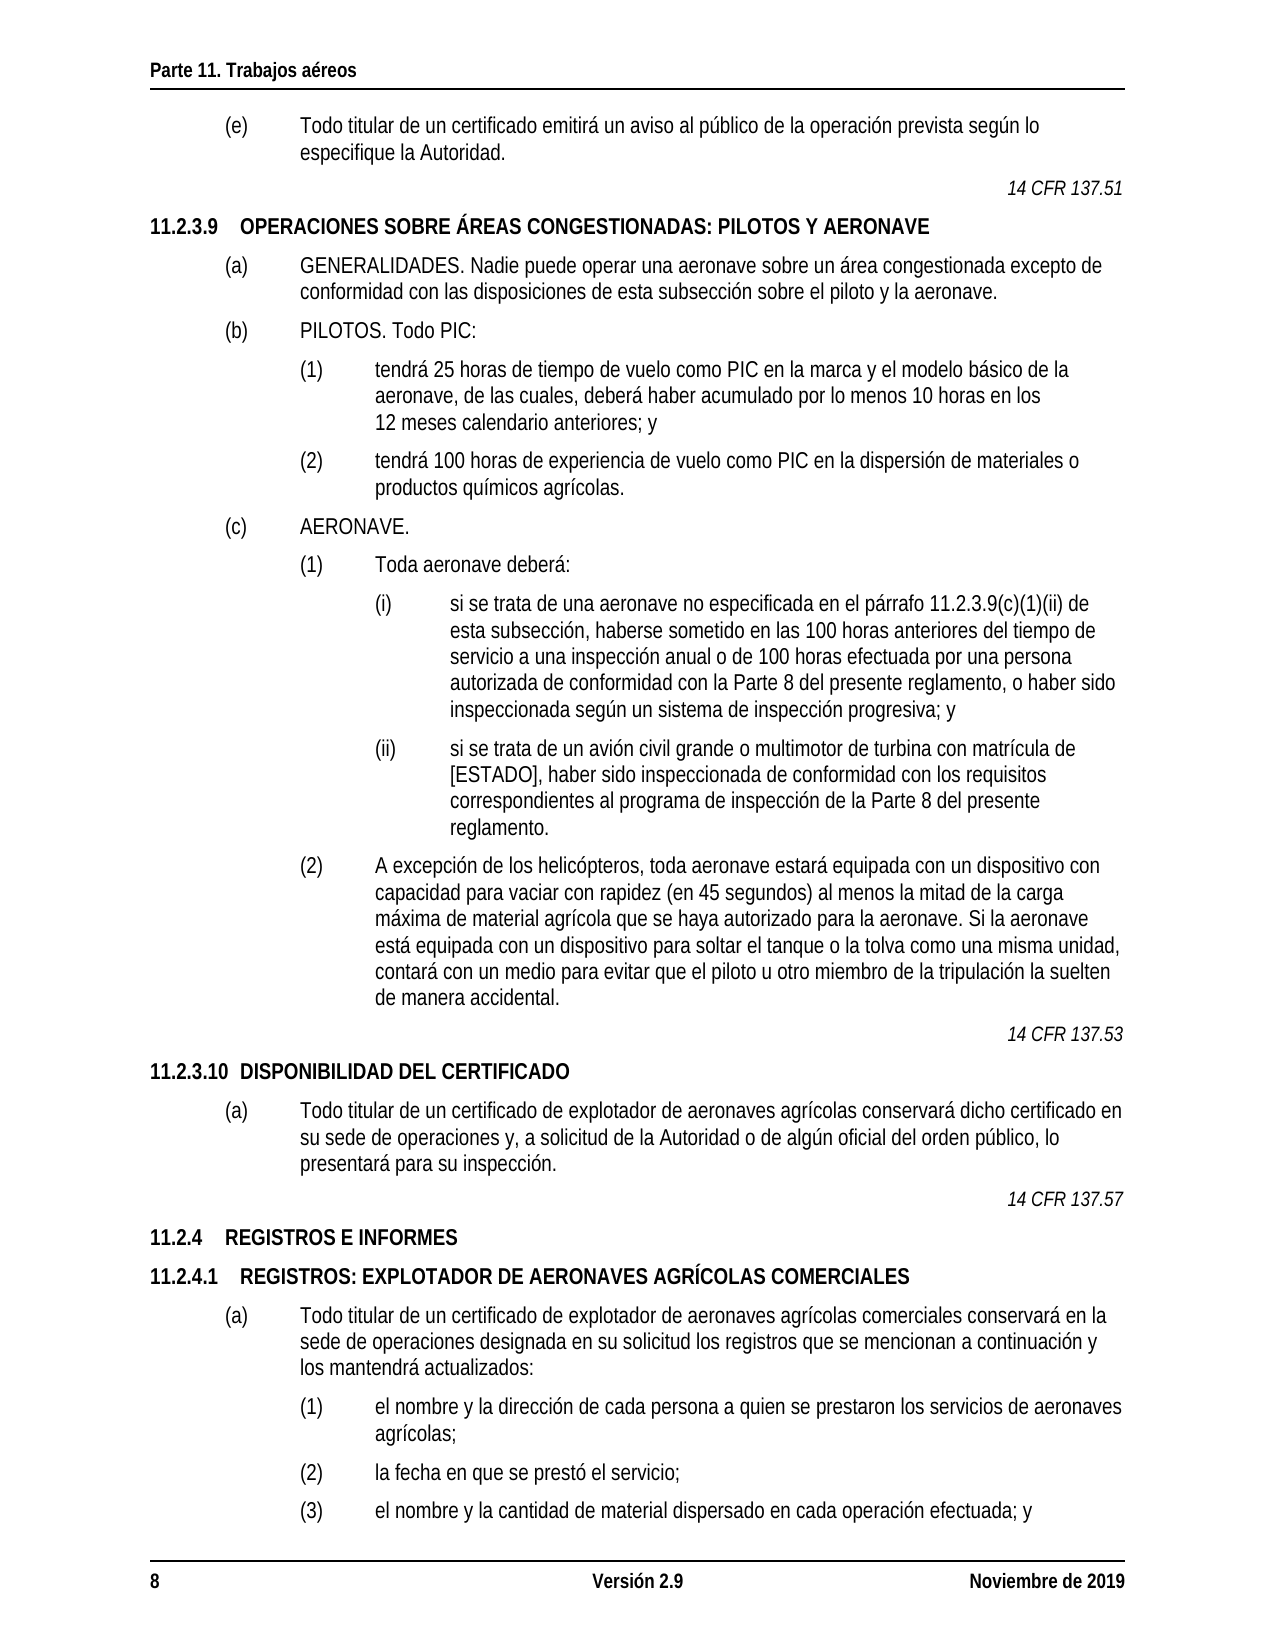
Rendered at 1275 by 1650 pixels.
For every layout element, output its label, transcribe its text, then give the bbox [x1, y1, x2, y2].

list si se trata de una aeronave no especificada en el párrafo 11.2.3.9(c)(1)(ii) de esta subsección, haberse sometido en las 100 horas anteriores del tiempo de servicio a una inspección anual o de 100 horas efectuada por una persona autorizada de conformidad con la Parte 8 del presente reglamento, o haber sido inspeccionada según un sistema de inspección progresiva; y [375, 590, 1125, 722]
list A excepción de los helicópteros, toda aeronave estará equipada con un dispositivo con capacidad para vaciar con rapidez (en 45 segundos) al menos la mitad de la carga máxima de material agrícola que se haya autorizado para la aeronave. Si la aeronave está equipada con un dispositivo para soltar el tanque o la tolva como una misma unidad, contará con un medio para evitar que el piloto u otro miembro de la tripulación la suelten de manera accidental. [300, 852, 1125, 1011]
text si se trata de un avión civil grande o multimotor de turbina con matrícula de [ESTADO], haber sido inspeccionada de conformidad con los requisitos correspondientes al programa de inspección de la Parte 8 del presente reglamento. [375, 734, 1125, 840]
list el nombre y la dirección de cada persona a quien se prestaron los servicios de aeronaves agrícolas; [300, 1393, 1125, 1446]
list Todo titular de un certificado de explotador de aeronaves agrícolas comerciales conservará en la sede de operaciones designada en su solicitud los registros que se mencionan a continuación y los mantendrá actualizados: [225, 1302, 1125, 1381]
subtitle REGISTROS E INFORMES [150, 1224, 1125, 1250]
list tendrá 100 horas de experiencia de vuelo como PIC en la dispersión de materiales o productos químicos agrícolas. [300, 447, 1125, 500]
text 14 CFR 137.53 [150, 1023, 1125, 1046]
subtitle DISPONIBILIDAD DEL CERTIFICADO [150, 1058, 1125, 1085]
text 14 CFR 137.51 [150, 178, 1125, 200]
list PILOTOS. Todo PIC: [225, 317, 1125, 343]
list la fecha en que se prestó el servicio; [300, 1458, 1125, 1485]
text AERONAVE. [225, 513, 1125, 539]
list tendrá 25 horas de tiempo de vuelo como PIC en la marca y el modelo básico de la aeronave, de las cuales, deberá haber acumulado por lo menos 10 horas en los 12 meses calendario anteriores; y [300, 356, 1125, 435]
text 14 CFR 137.57 [150, 1189, 1125, 1211]
subtitle OPERACIONES SOBRE ÁREAS CONGESTIONADAS: PILOTOS Y AERONAVE [150, 213, 1125, 239]
list GENERALIDADES. Nadie puede operar una aeronave sobre un área congestionada excepto de conformidad con las disposiciones de esta subsección sobre el piloto y la aeronave. [225, 252, 1125, 304]
text el nombre y la cantidad de material dispersado en cada operación efectuada; y [300, 1497, 1125, 1524]
subtitle REGISTROS: EXPLOTADOR DE AERONAVES AGRÍCOLAS COMERCIALES [150, 1263, 1125, 1289]
text Todo titular de un certificado emitirá un aviso al público de la operación prevista según lo especifique la Autoridad. [225, 112, 1125, 165]
list Toda aeronave deberá: [300, 551, 1125, 578]
list Todo titular de un certificado de explotador de aeronaves agrícolas conservará dicho certificado en su sede de operaciones y, a solicitud de la Autoridad o de algún oficial del orden público, lo presentará para su inspección. [225, 1097, 1125, 1176]
